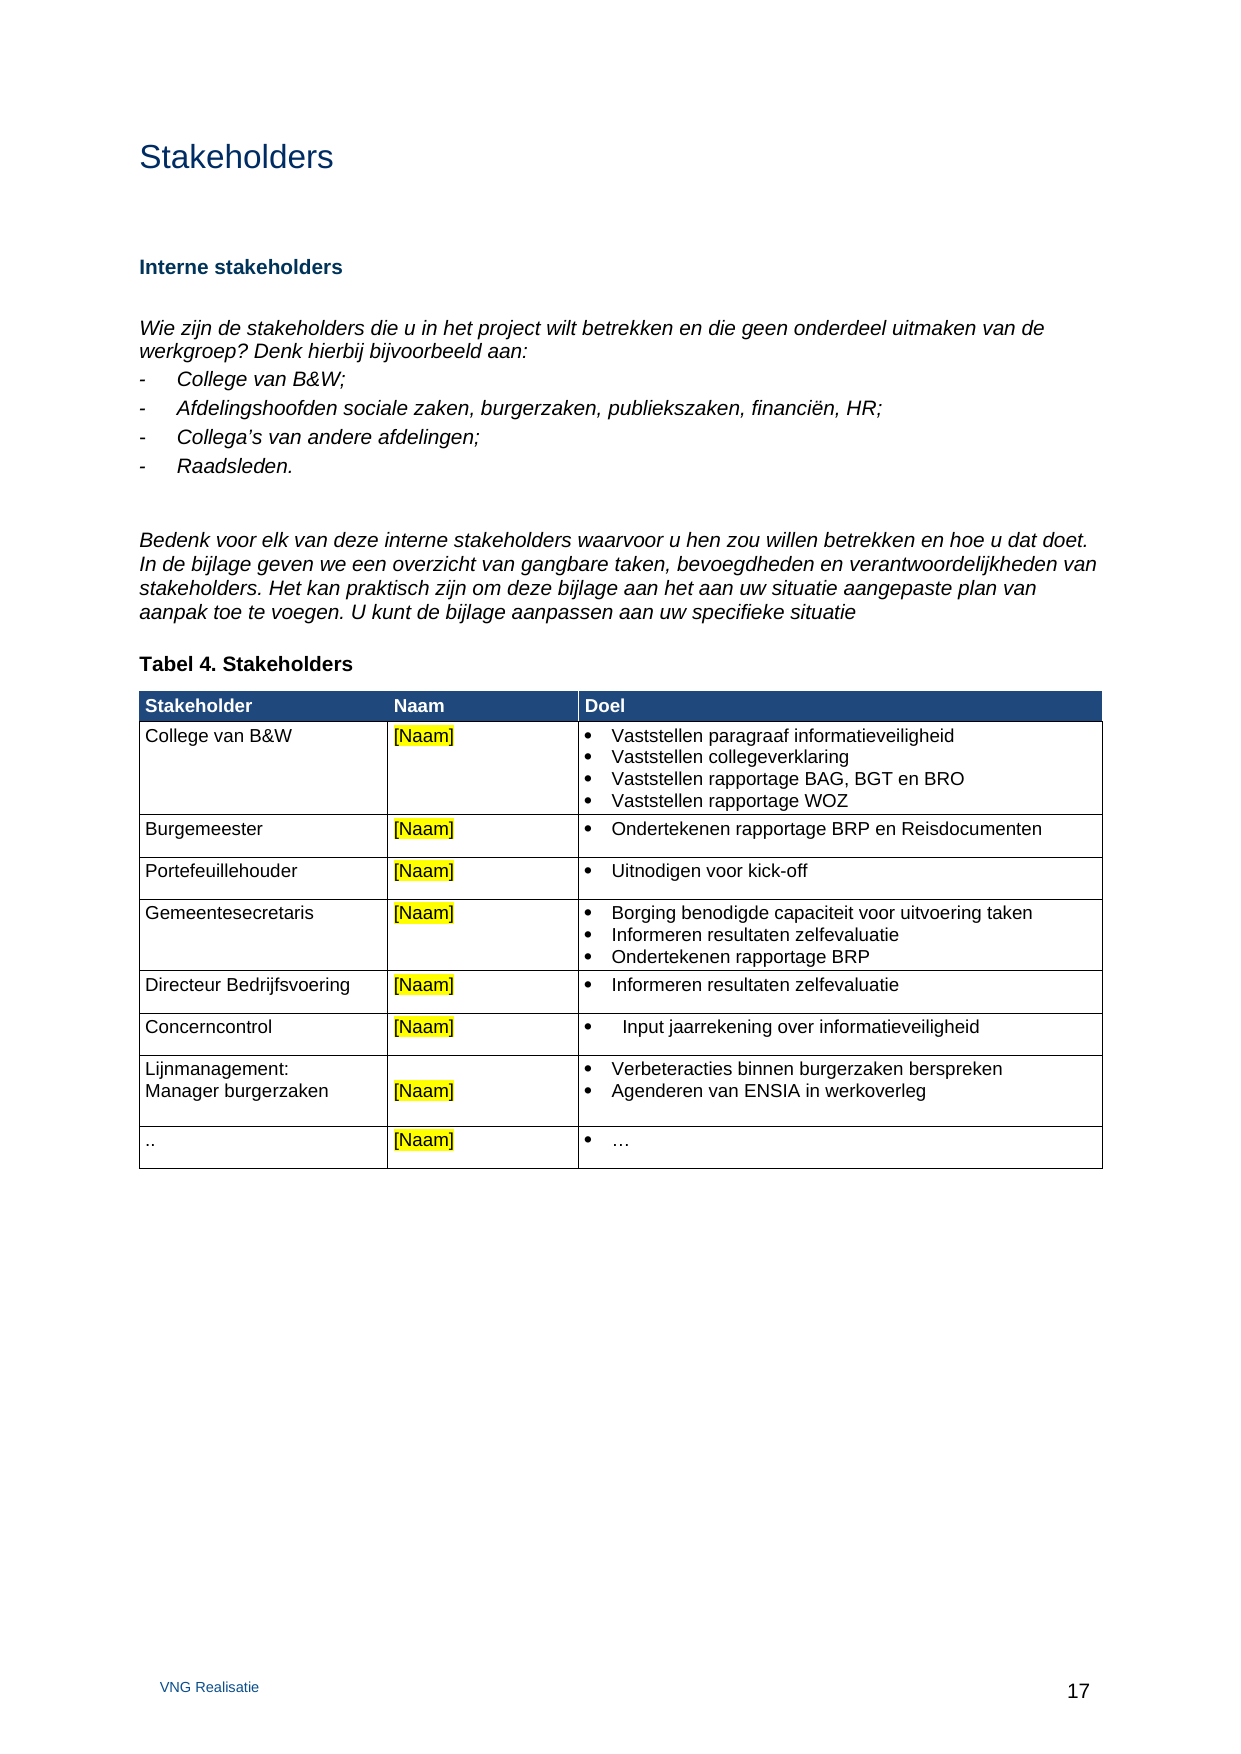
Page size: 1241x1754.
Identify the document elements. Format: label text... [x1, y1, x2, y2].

table_cell .. [140, 1127, 387, 1168]
table_cell Directeur Bedrijfsvoering [140, 971, 387, 1012]
table_cell Burgemeester [140, 815, 387, 856]
table_cell Verbeteracties binnen burgerzaken berspreken Agenderen van ENSIA in werkoverleg [579, 1056, 1102, 1126]
table_cell Lijnmanagement: Manager burgerzaken [140, 1056, 387, 1126]
table_cell [Naam] [388, 722, 578, 814]
table_cell [Naam] [388, 1127, 578, 1168]
table_cell College van B&W [140, 722, 387, 814]
list Raadsleden. [139, 451, 1102, 480]
table_cell Uitnodigen voor kick-off [579, 858, 1102, 899]
text Interne stakeholders [139, 227, 1102, 279]
table_cell Informeren resultaten zelfevaluatie [579, 971, 1102, 1012]
table_header Stakeholder [139, 691, 388, 721]
subtitle Stakeholders [139, 137, 1102, 214]
table_header Doel [579, 691, 1102, 721]
table_cell Concerncontrol [140, 1014, 387, 1055]
text Bedenk voor elk van deze interne stakeholders waarvoor u hen zou willen betrekken en hoe u dat doet. In de bijlage geven we een overzicht van gangbare taken, bevoegdheden en verantwoordelijkheden van stakeholders. Het kan praktisch zijn om deze bijlage aan het aan uw situatie aangepaste plan van aanpak toe te voegen. U kunt de bijlage aanpassen aan uw specifieke situatie [139, 528, 1102, 624]
table_cell [Naam] [388, 858, 578, 899]
text Wie zijn de stakeholders die u in het project wilt betrekken en die geen onderdeel uitmaken van de werkgroep? Denk hierbij bijvoorbeeld aan: [139, 315, 1102, 363]
text Tabel 4. Stakeholders [139, 648, 1102, 677]
list Collega’s van andere afdelingen; [139, 422, 1102, 451]
table_cell [Naam] [388, 1056, 578, 1126]
table_header Naam [388, 691, 578, 721]
table_cell Ondertekenen rapportage BRP en Reisdocumenten [579, 815, 1102, 856]
table_cell Gemeentesecretaris [140, 900, 387, 970]
table_cell Input jaarrekening over informatieveiligheid [579, 1014, 1102, 1055]
table_cell [Naam] [388, 900, 578, 970]
list Afdelingshoofden sociale zaken, burgerzaken, publiekszaken, financiën, HR; [139, 392, 1102, 422]
table_cell [Naam] [388, 971, 578, 1012]
table_cell Borging benodigde capaciteit voor uitvoering taken Informeren resultaten zelfevaluatie Ondertekenen rapportage BRP [579, 900, 1102, 970]
table_cell Vaststellen paragraaf informatieveiligheid Vaststellen collegeverklaring Vaststellen rapportage BAG, BGT en BRO Vaststellen rapportage WOZ [579, 722, 1102, 814]
table_cell [Naam] [388, 1014, 578, 1055]
list College van B&W; [139, 363, 1102, 392]
table_cell Portefeuillehouder [140, 858, 387, 899]
table_cell … [579, 1127, 1102, 1168]
table_cell [Naam] [388, 815, 578, 856]
